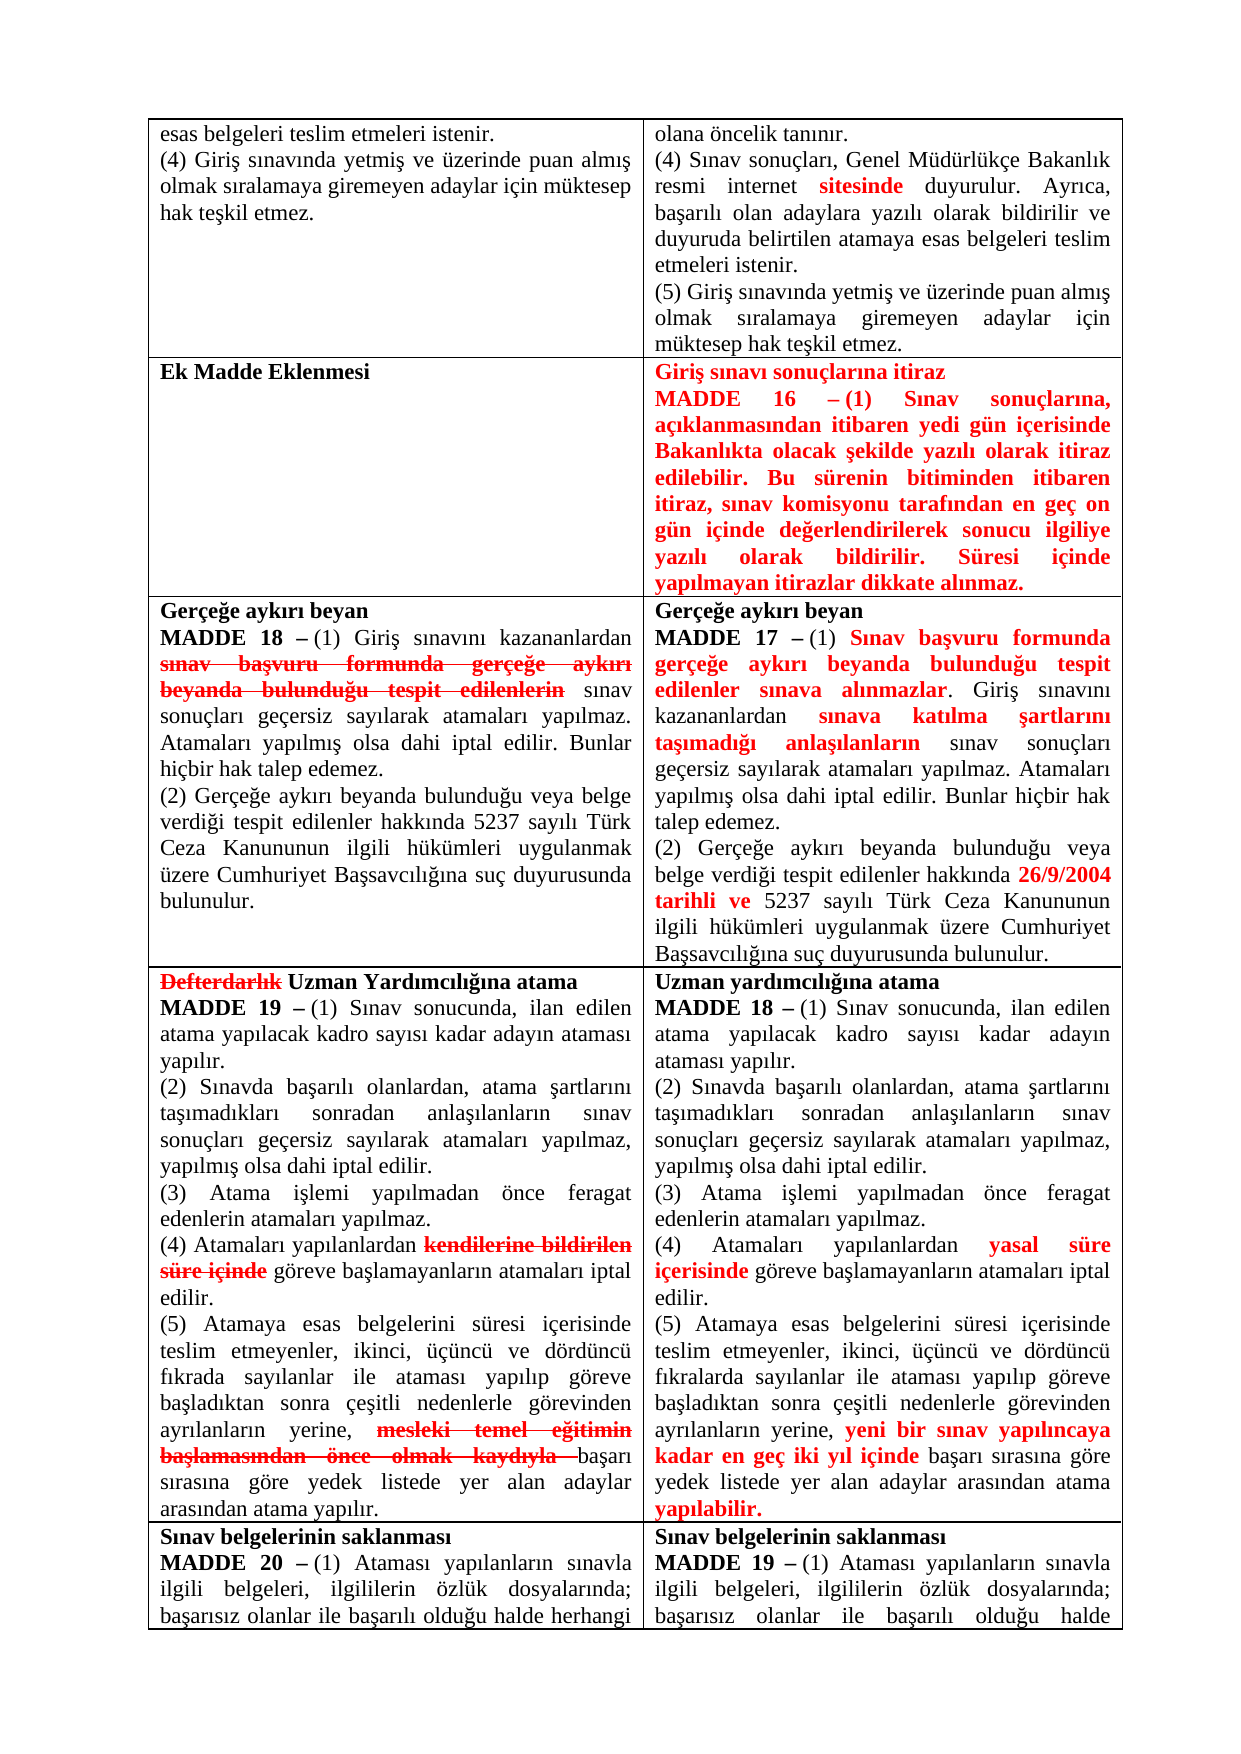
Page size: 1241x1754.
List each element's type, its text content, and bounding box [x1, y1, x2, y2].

table_cell Uzman yardımcılığına atama MADDE 18 – (1) Sınav sonucunda, ilan edilen atama yapılacak kadro sayısı kadar adayın ataması yapılır. (2) Sınavda başarılı olanlardan, atama şartlarını taşımadıkları sonradan anlaşılanların sınav sonuçları geçersiz sayılarak atamaları yapılmaz, yapılmış olsa dahi iptal edilir. (3) Atama işlemi yapılmadan önce feragat edenlerin atamaları yapılmaz. (4) Atamaları yapılanlardan yasal süre içerisinde göreve başlamayanların atamaları iptal edilir. (5) Atamaya esas belgelerini süresi içerisinde teslim etmeyenler, ikinci, üçüncü ve dördüncü fıkralarda sayılanlar ile ataması yapılıp göreve başladıktan sonra çeşitli nedenlerle görevinden ayrılanların yerine, yeni bir sınav yapılıncaya kadar en geç iki yıl içinde başarı sırasına göre yedek listede yer alan adaylar arasından atama yapılabilir. [644, 966, 1122, 1521]
table_cell Defterdarlık Uzman Yardımcılığına atama MADDE 19 – (1) Sınav sonucunda, ilan edilen atama yapılacak kadro sayısı kadar adayın ataması yapılır. (2) Sınavda başarılı olanlardan, atama şartlarını taşımadıkları sonradan anlaşılanların sınav sonuçları geçersiz sayılarak atamaları yapılmaz, yapılmış olsa dahi iptal edilir. (3) Atama işlemi yapılmadan önce feragat edenlerin atamaları yapılmaz. (4) Atamaları yapılanlardan kendilerine bildirilen süre içinde göreve başlamayanların atamaları iptal edilir. (5) Atamaya esas belgelerini süresi içerisinde teslim etmeyenler, ikinci, üçüncü ve dördüncü fıkrada sayılanlar ile ataması yapılıp göreve başladıktan sonra çeşitli nedenlerle görevinden ayrılanların yerine, mesleki temel eğitimin başlamasından önce olmak kaydıyla başarı sırasına göre yedek listede yer alan adaylar arasından atama yapılır. [149, 968, 643, 1521]
table_cell Gerçeğe aykırı beyan MADDE 18 – (1) Giriş sınavını kazananlardan sınav başvuru formunda gerçeğe aykırı beyanda bulunduğu tespit edilenlerin sınav sonuçları geçersiz sayılarak atamaları yapılmaz. Atamaları yapılmış olsa dahi iptal edilir. Bunlar hiçbir hak talep edemez. (2) Gerçeğe aykırı beyanda bulunduğu veya belge verdiği tespit edilenler hakkında 5237 sayılı Türk Ceza Kanununun ilgili hükümleri uygulanmak üzere Cumhuriyet Başsavcılığına suç duyurusunda bulunulur. [149, 597, 643, 966]
table_cell Gerçeğe aykırı beyan MADDE 17 – (1) Sınav başvuru formunda gerçeğe aykırı beyanda bulunduğu tespit edilenler sınava alınmazlar. Giriş sınavını kazananlardan sınava katılma şartlarını taşımadığı anlaşılanların sınav sonuçları geçersiz sayılarak atamaları yapılmaz. Atamaları yapılmış olsa dahi iptal edilir. Bunlar hiçbir hak talep edemez. (2) Gerçeğe aykırı beyanda bulunduğu veya belge verdiği tespit edilenler hakkında 26/9/2004 tarihli ve 5237 sayılı Türk Ceza Kanununun ilgili hükümleri uygulanmak üzere Cumhuriyet Başsavcılığına suç duyurusunda bulunulur. [644, 596, 1122, 966]
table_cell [644, 120, 1122, 357]
table_cell Giriş sınavı sonuçlarına itiraz MADDE 16 – (1) Sınav sonuçlarına, açıklanmasından itibaren yedi gün içerisinde Bakanlıkta olacak şekilde yazılı olarak itiraz edilebilir. Bu sürenin bitiminden itibaren itiraz, sınav komisyonu tarafından en geç on gün içinde değerlendirilerek sonucu ilgiliye yazılı olarak bildirilir. Süresi içinde yapılmayan itirazlar dikkate alınmaz. [644, 357, 1122, 596]
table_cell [149, 1523, 643, 1628]
table_cell Ek Madde Eklenmesi [149, 358, 643, 596]
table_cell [644, 1521, 1122, 1628]
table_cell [149, 120, 643, 357]
